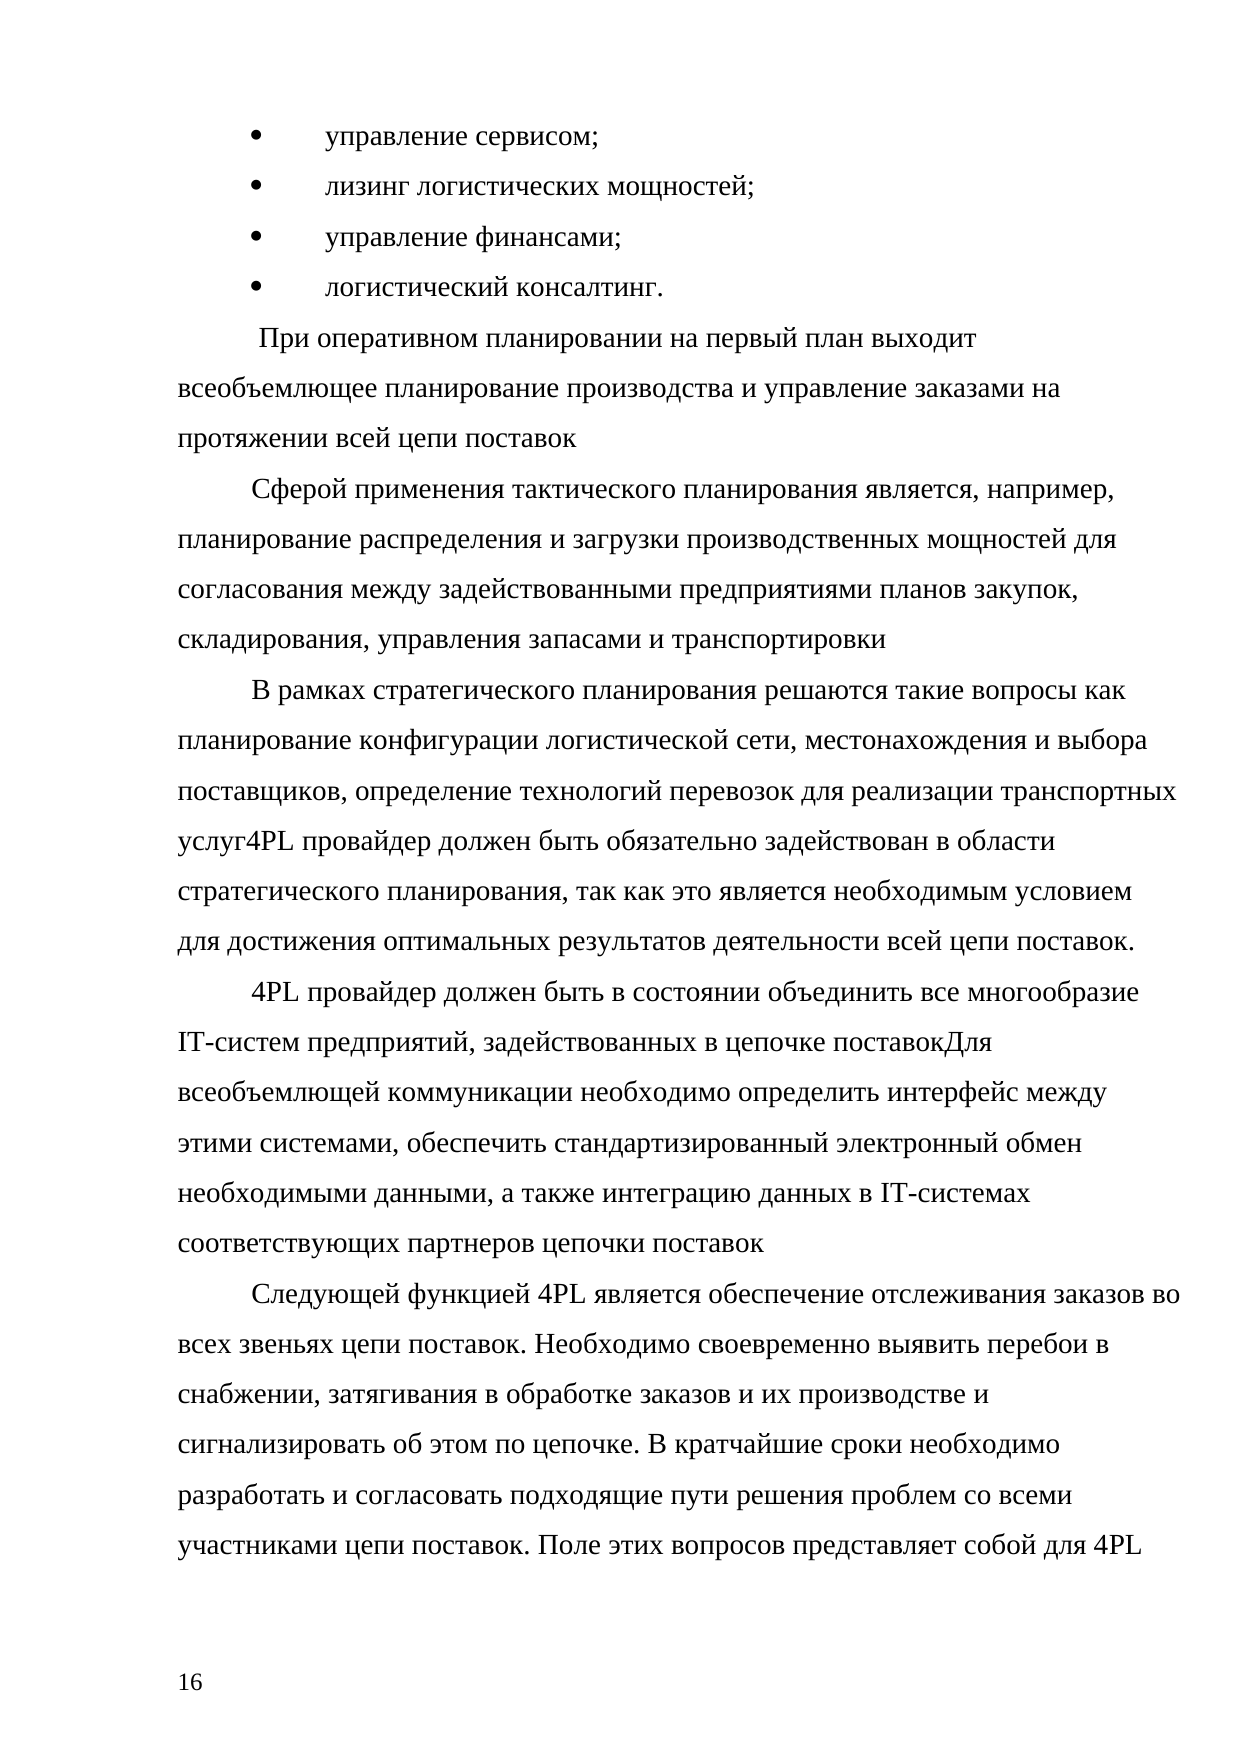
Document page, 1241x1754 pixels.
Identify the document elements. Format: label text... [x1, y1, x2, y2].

text В рамках стратегического планирования решаются такие вопросы как планирование конфигурации логистической сети, местонахождения и выбора поставщиков, определение технологий перевозок для реализации транспортных услуг4PL провайдер должен быть обязательно задействован в области стратегического планирования, так как это является необходимым условием для достижения оптимальных результатов деятельности всей цепи поставок. [177, 672, 1181, 957]
list лизинг логистических мощностей; [177, 168, 1181, 202]
list логистический консалтинг. [177, 269, 1181, 303]
list управление финансами; [177, 219, 1181, 253]
text 4PL провайдер должен быть в состоянии объединить все многообразие IТ-систем предприятий, задействованных в цепочке поставокДля всеобъемлющей коммуникации необходимо определить интерфейс между этими системами, обеспечить стандартизированный электронный обмен необходимыми данными, а также интеграцию данных в IT-системах соответствующих партнеров цепочки поставок [177, 974, 1181, 1259]
text При оперативном планировании на первый план выходит всеобъемлющее планирование производства и управление заказами на протяжении всей цепи поставок [177, 320, 1181, 454]
text Сферой применения тактического планирования является, например, планирование распределения и загрузки производственных мощностей для согласования между задействованными предприятиями планов закупок, складирования, управления запасами и транспортировки [177, 471, 1181, 655]
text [177, 1276, 1181, 1561]
list управление сервисом; [177, 118, 1181, 152]
